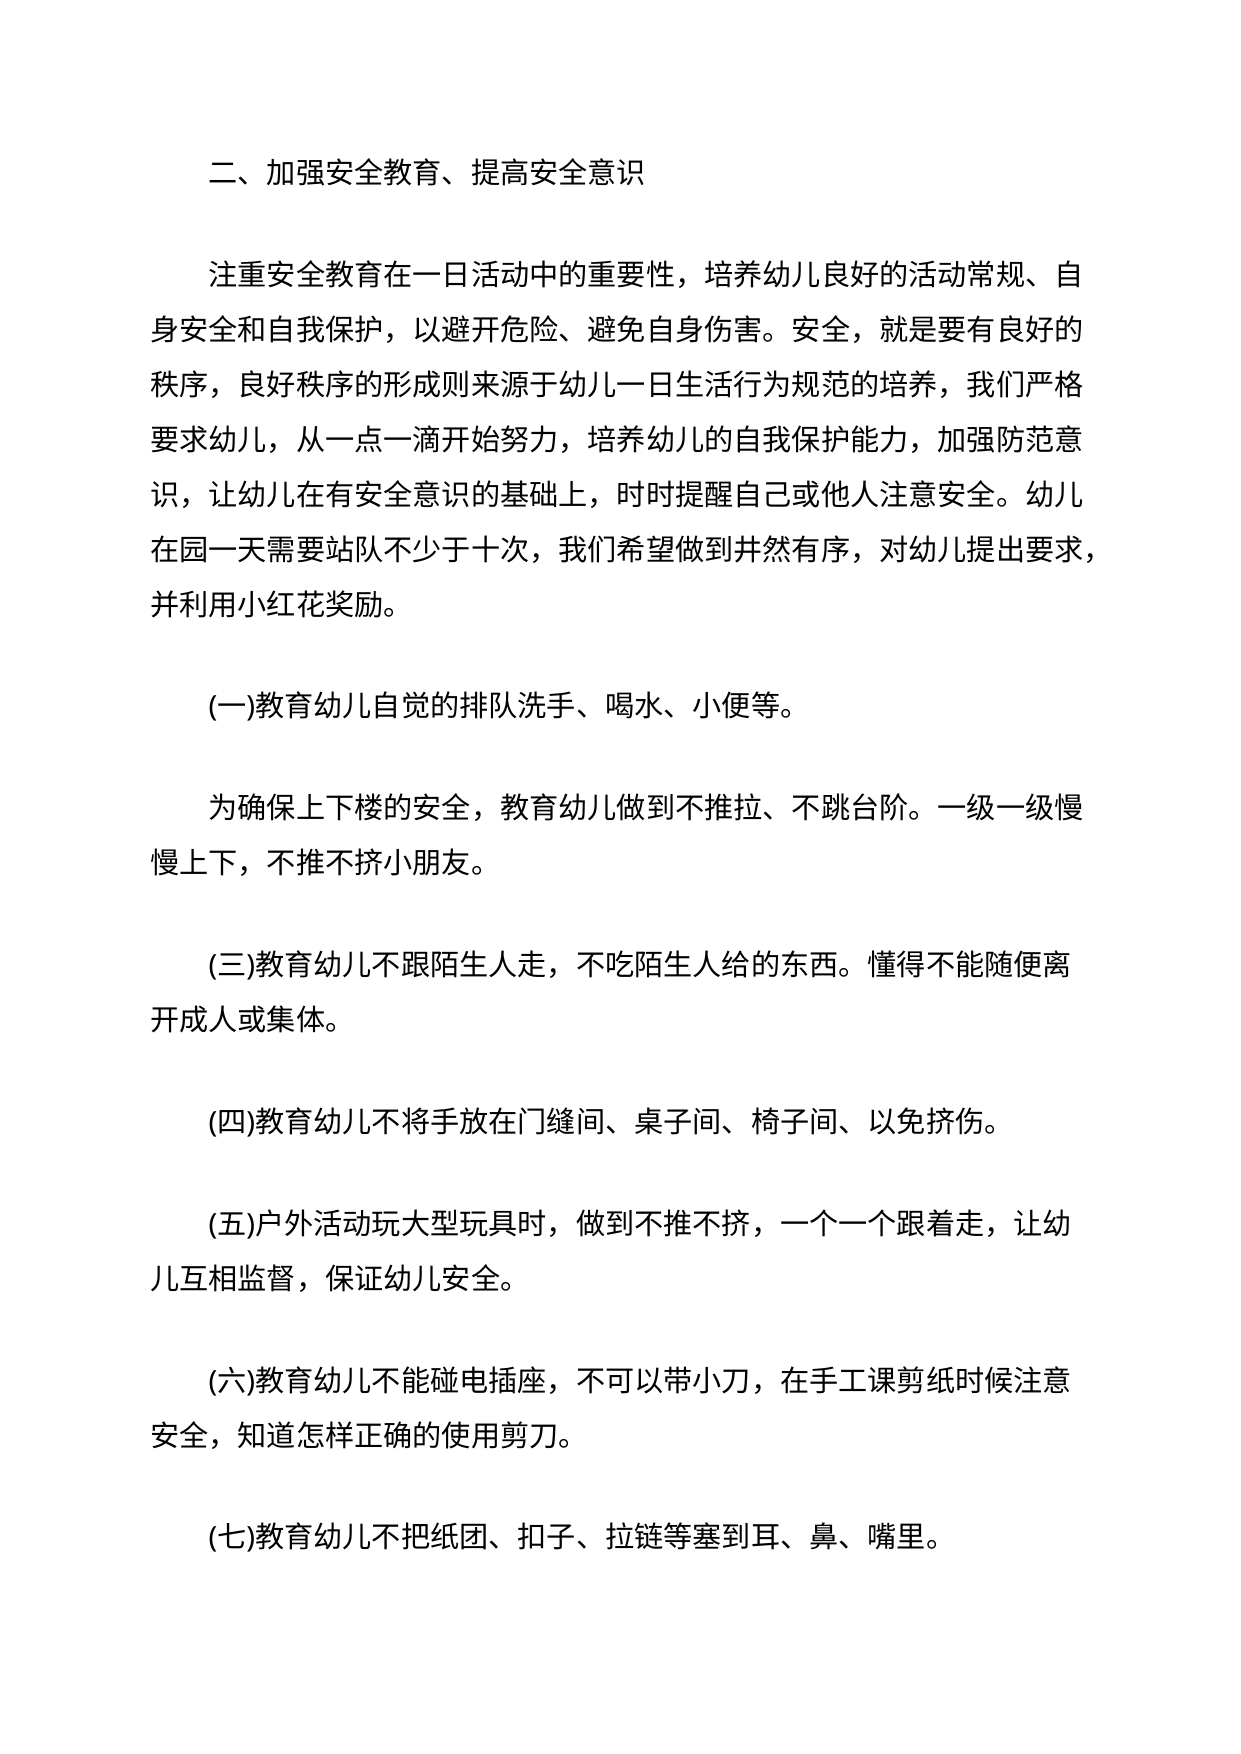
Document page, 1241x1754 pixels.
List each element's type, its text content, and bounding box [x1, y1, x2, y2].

text 二、加强安全教育、提高安全意识 [150, 150, 1090, 192]
text (三)教育幼儿不跟陌生人走，不吃陌生人给的东西。懂得不能随便离开成人或集体。 [150, 942, 1090, 1039]
text (一)教育幼儿自觉的排队洗手、喝水、小便等。 [150, 683, 1090, 725]
text 为确保上下楼的安全，教育幼儿做到不推拉、不跳台阶。一级一级慢慢上下，不推不挤小朋友。 [150, 785, 1090, 882]
text 注重安全教育在一日活动中的重要性，培养幼儿良好的活动常规、自身安全和自我保护，以避开危险、避免自身伤害。安全，就是要有良好的秩序，良好秩序的形成则来源于幼儿一日生活行为规范的培养，我们严格要求幼儿，从一点一滴开始努力，培养幼儿的自我保护能力，加强防范意识，让幼儿在有安全意识的基础上，时时提醒自己或他人注意安全。幼儿在园一天需要站队不少于十次，我们希望做到井然有序，对幼儿提出要求，并利用小红花奖励。 [150, 252, 1090, 623]
text (四)教育幼儿不将手放在门缝间、桌子间、椅子间、以免挤伤。 [150, 1098, 1090, 1141]
text (七)教育幼儿不把纸团、扣子、拉链等塞到耳、鼻、嘴里。 [150, 1514, 1090, 1556]
text (五)户外活动玩大型玩具时，做到不推不挤，一个一个跟着走，让幼儿互相监督，保证幼儿安全。 [150, 1200, 1090, 1298]
text (六)教育幼儿不能碰电插座，不可以带小刀，在手工课剪纸时候注意安全，知道怎样正确的使用剪刀。 [150, 1357, 1090, 1454]
